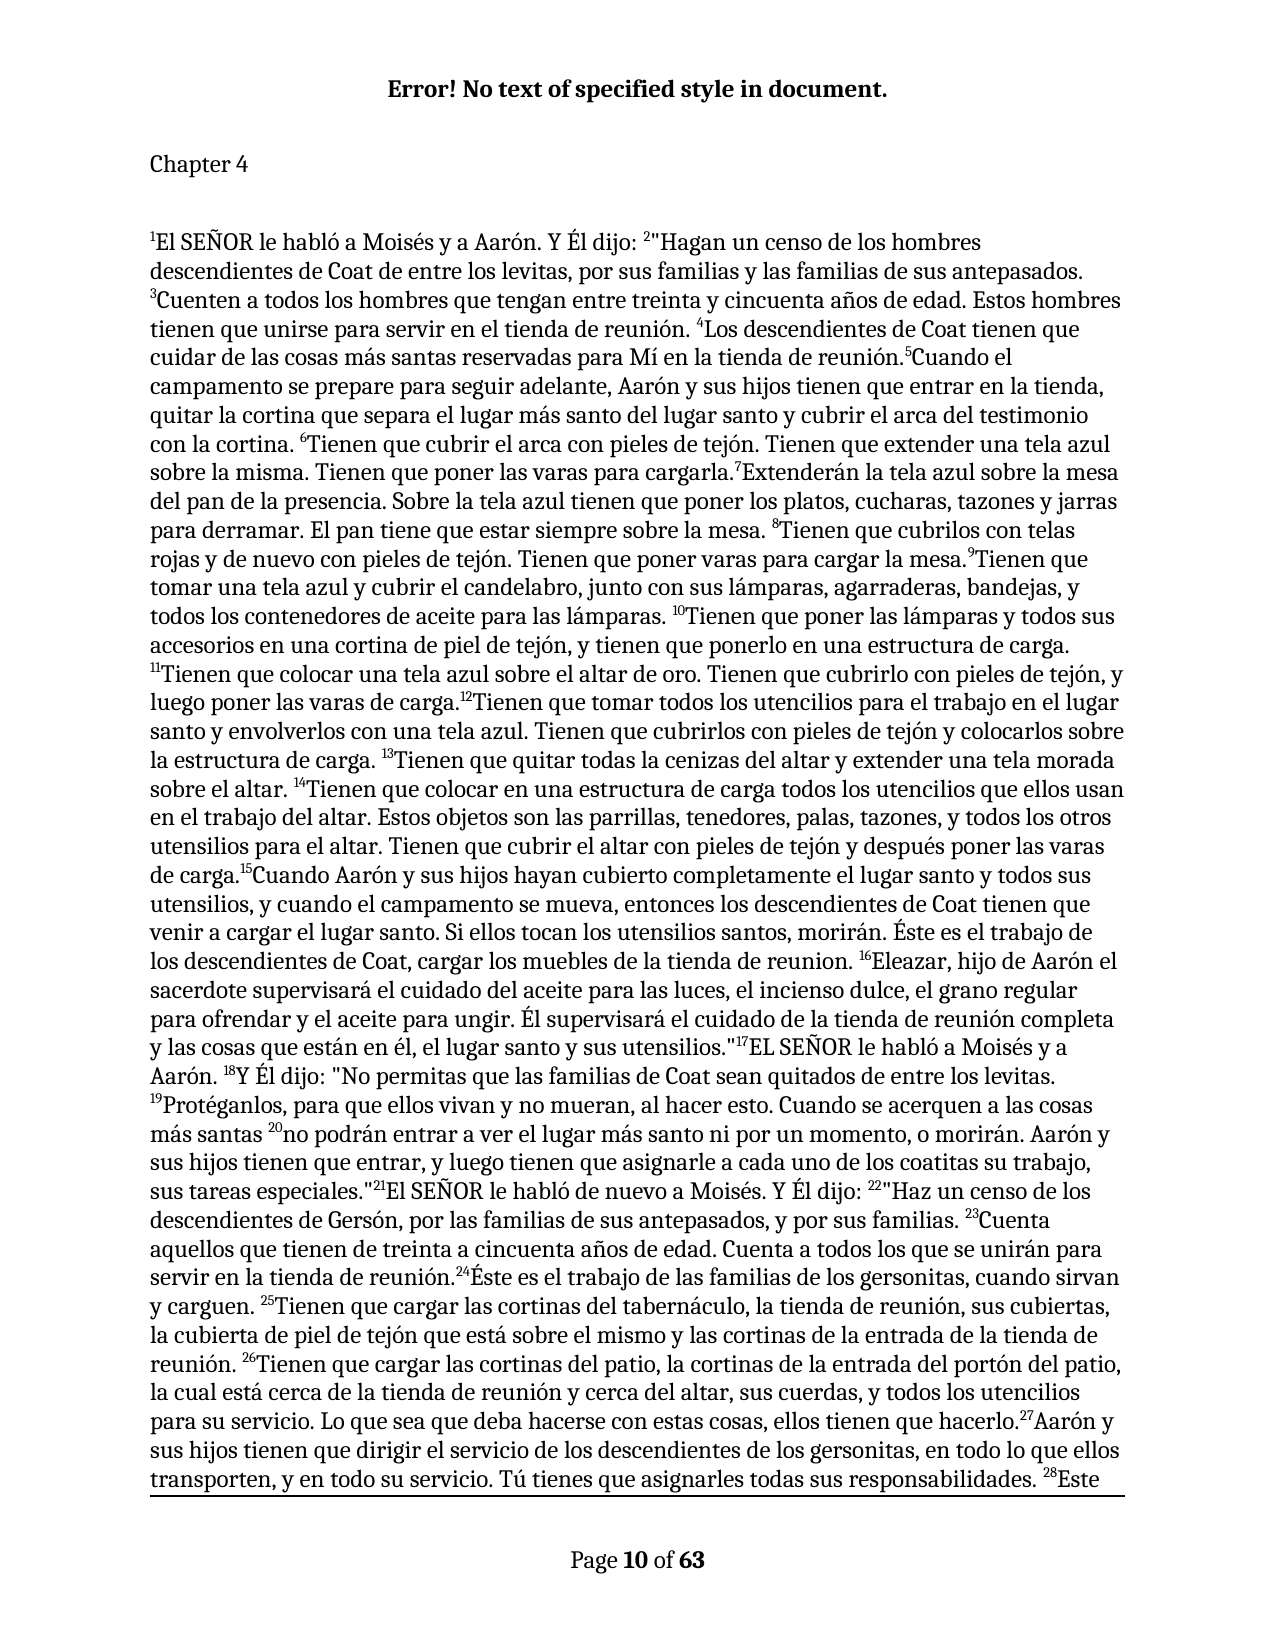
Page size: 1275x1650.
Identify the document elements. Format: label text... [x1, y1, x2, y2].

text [150, 228, 1125, 1495]
text Chapter 4 [150, 150, 1125, 207]
